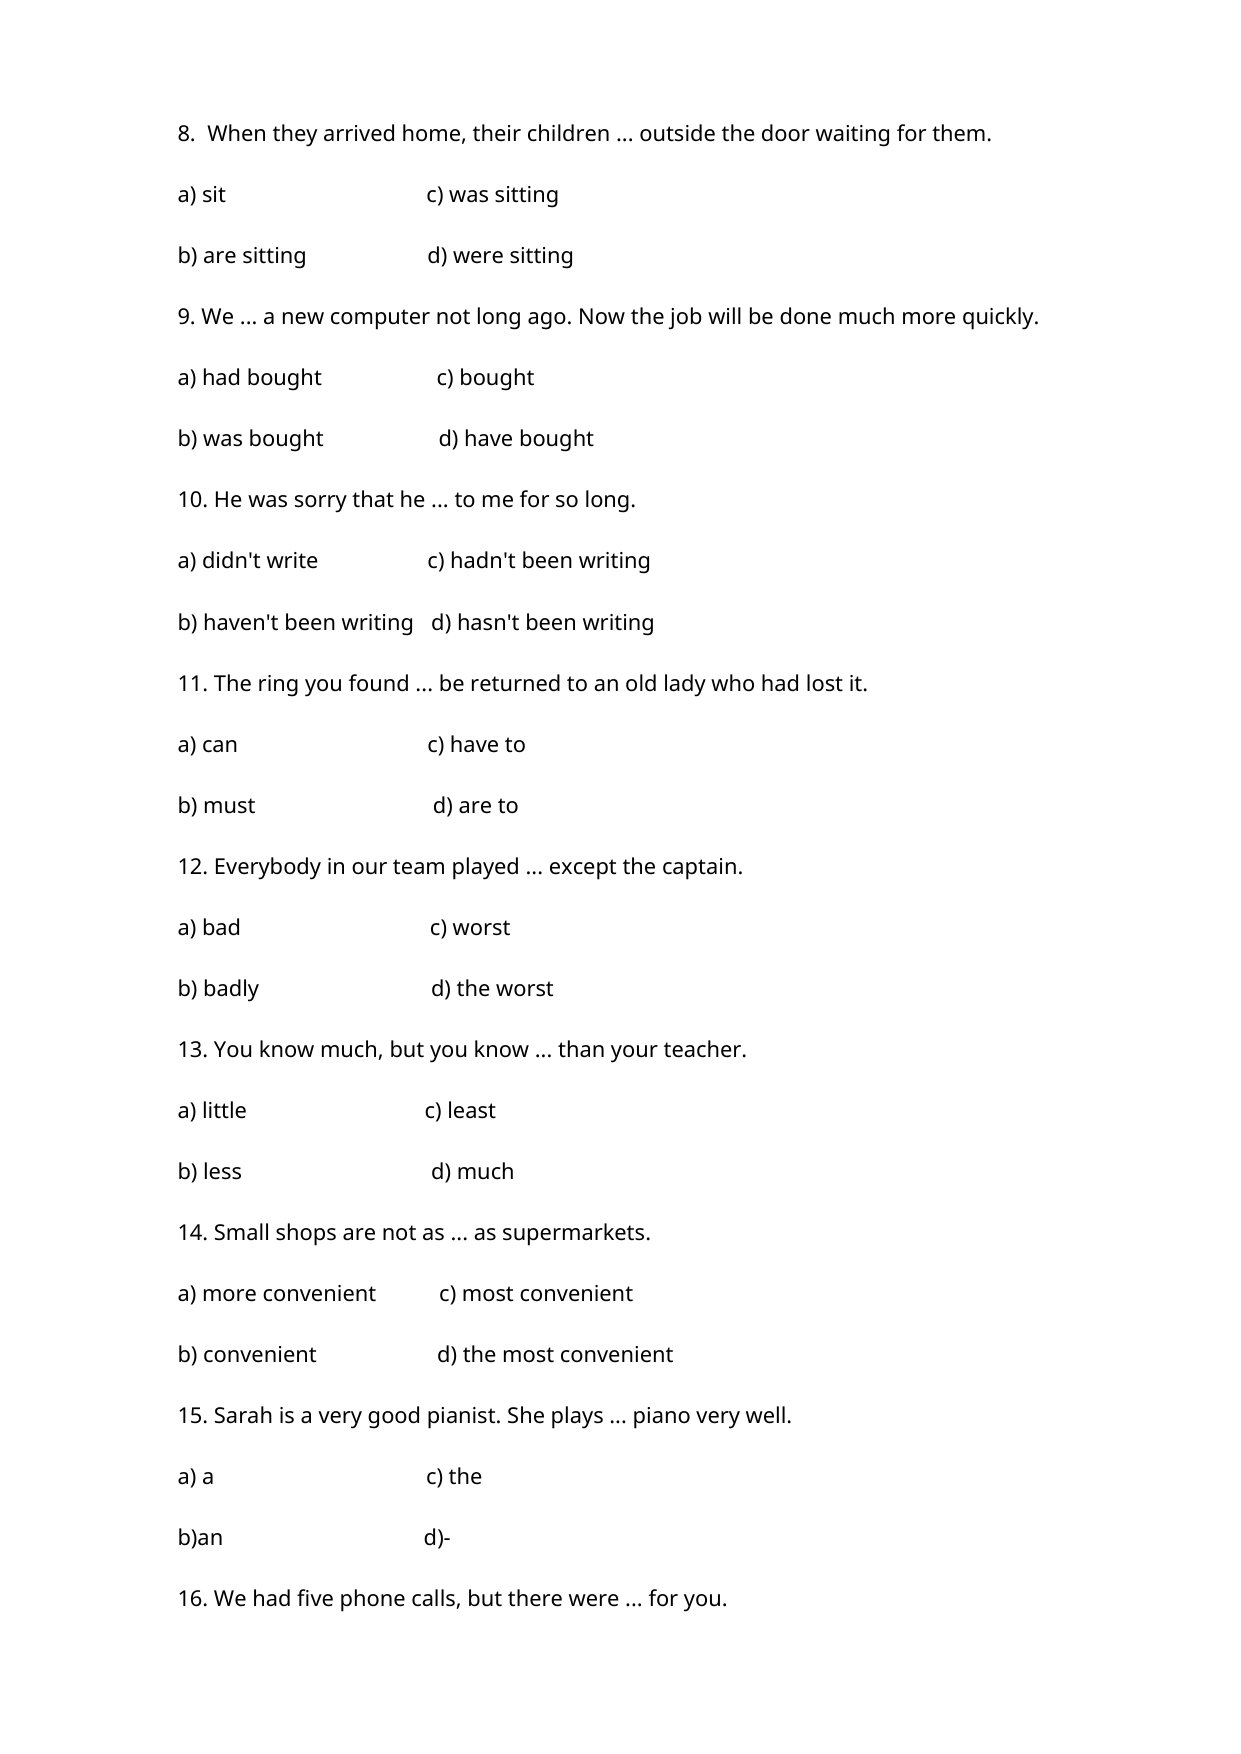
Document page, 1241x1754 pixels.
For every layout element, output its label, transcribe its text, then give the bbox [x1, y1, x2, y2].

text 15. Sarah is a very good pianist. She plays ... piano very well. [177, 1400, 1152, 1430]
text a) had bought c) bought [177, 362, 1152, 392]
text a) a c) the [177, 1461, 1152, 1491]
text 14. Small shops are not as ... as supermarkets. [177, 1217, 1152, 1247]
text a) can c) have to [177, 728, 1152, 758]
text b) convenient d) the most convenient [177, 1339, 1152, 1369]
text a) bad c) worst [177, 912, 1152, 941]
text b) badly d) the worst [177, 973, 1152, 1002]
text 8. When they arrived home, their children ... outside the door waiting for them. [177, 118, 1152, 148]
text a) sit c) was sitting [177, 179, 1152, 209]
text a) more convenient c) most convenient [177, 1278, 1152, 1308]
text 16. We had five phone calls, but there were ... for you. [177, 1583, 1152, 1613]
text 12. Everybody in our team played ... except the captain. [177, 851, 1152, 880]
text b)an d)- [177, 1522, 1152, 1552]
text b) are sitting d) were sitting [177, 240, 1152, 270]
text 11. The ring you found ... be returned to an old lady who had lost it. [177, 667, 1152, 697]
text a) little c) least [177, 1095, 1152, 1124]
text b) was bought d) have bought [177, 423, 1152, 453]
text 13. You know much, but you know ... than your teacher. [177, 1034, 1152, 1063]
text 9. We ... a new computer not long ago. Now the job will be done much more quickly. [177, 301, 1152, 331]
text a) didn't write c) hadn't been writing [177, 545, 1152, 575]
text b) less d) much [177, 1156, 1152, 1186]
text b) haven't been writing d) hasn't been writing [177, 606, 1152, 636]
text 10. He was sorry that he ... to me for so long. [177, 484, 1152, 514]
text b) must d) are to [177, 789, 1152, 819]
